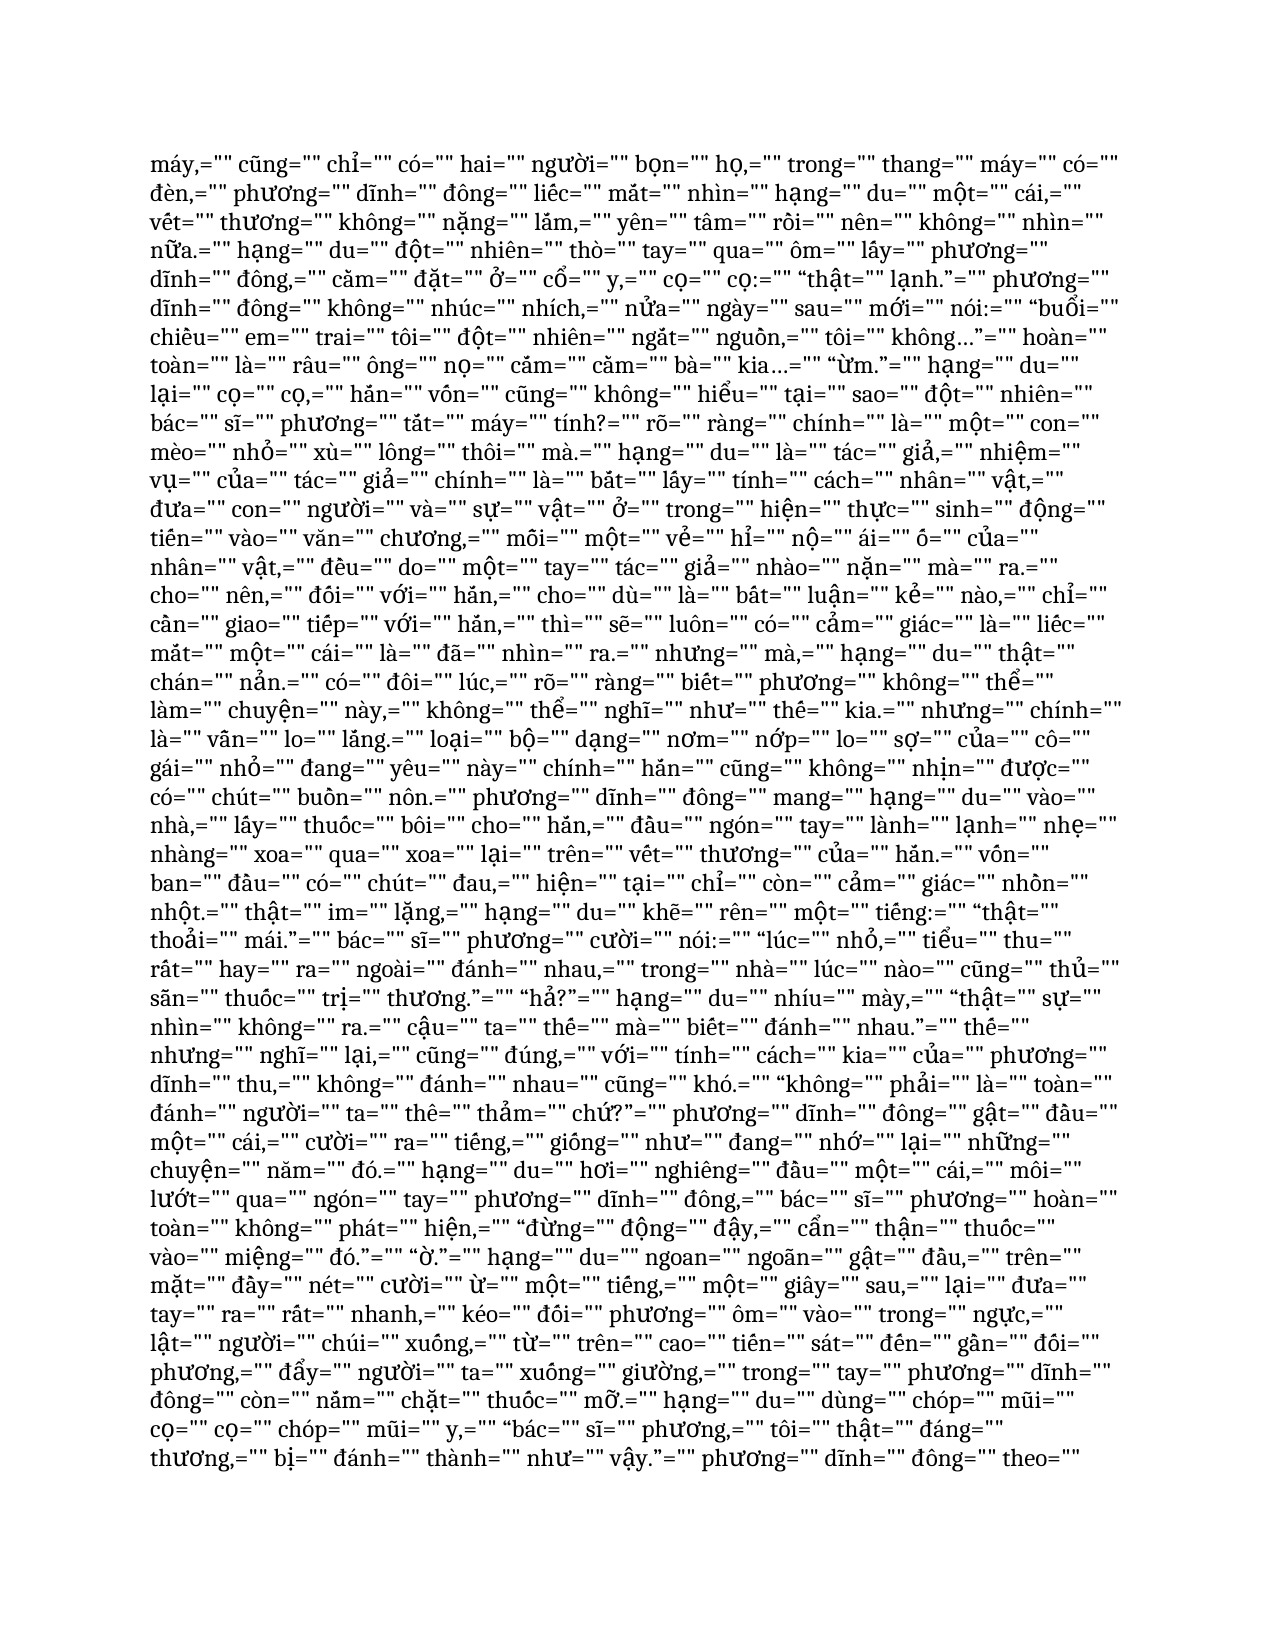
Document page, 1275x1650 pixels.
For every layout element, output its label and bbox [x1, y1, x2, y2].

text [150, 150, 1125, 1472]
